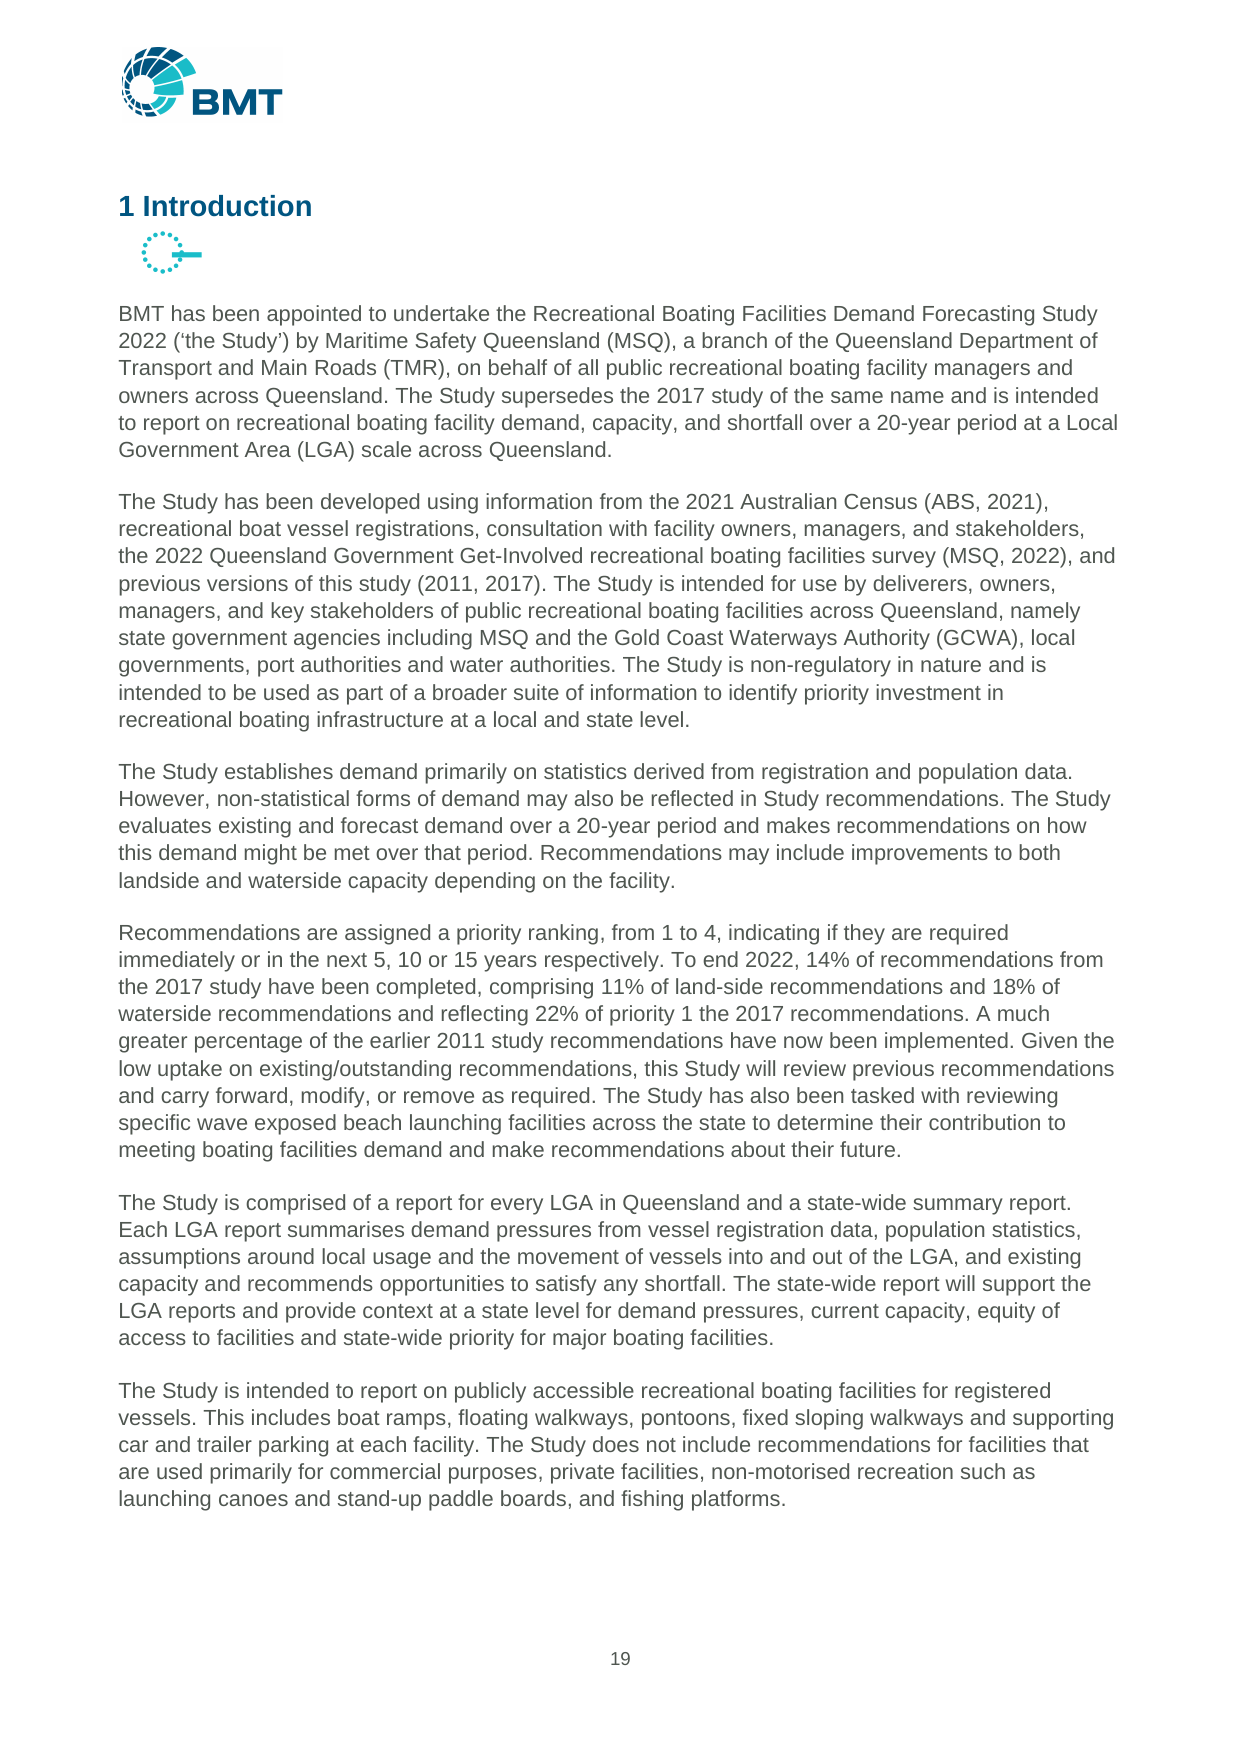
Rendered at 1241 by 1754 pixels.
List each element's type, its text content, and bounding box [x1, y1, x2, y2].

text The Study is intended to report on publicly accessible recreational boating facilities for registered vessels. This includes boat ramps, floating walkways, pontoons, fixed sloping walkways and supporting car and trailer parking at each facility. The Study does not include recommendations for facilities that are used primarily for commercial purposes, private facilities, non-motorised recreation such as launching canoes and stand-up paddle boards, and fishing platforms. [118, 1377, 1122, 1511]
text BMT has been appointed to undertake the Recreational Boating Facilities Demand Forecasting Study 2022 (‘the Study’) by Maritime Safety Queensland (MSQ), a branch of the Queensland Department of Transport and Main Roads (TMR), on behalf of all public recreational boating facility managers and owners across Queensland. The Study supersedes the 2017 study of the same name and is intended to report on recreational boating facility demand, capacity, and shortfall over a 20-year period at a Local Government Area (LGA) scale across Queensland. [118, 301, 1122, 462]
text The Study has been developed using information from the 2021 Australian Census (ABS, 2021), recreational boat vessel registrations, consultation with facility owners, managers, and stakeholders, the 2022 Queensland Government Get-Involved recreational boating facilities survey (MSQ, 2022), and previous versions of this study (2011, 2017). The Study is intended for use by deliverers, owners, managers, and key stakeholders of public recreational boating facilities across Queensland, namely state government agencies including MSQ and the Gold Coast Waterways Authority (GCWA), local governments, port authorities and water authorities. The Study is non-regulatory in nature and is intended to be used as part of a broader suite of information to identify priority investment in recreational boating infrastructure at a local and state level. [118, 489, 1122, 732]
text The Study establishes demand primarily on statistics derived from registration and population data. However, non-statistical forms of demand may also be reflected in Study recommendations. The Study evaluates existing and forecast demand over a 20-year period and makes recommendations on how this demand might be met over that period. Recommendations may include improvements to both landside and waterside capacity depending on the facility. [118, 759, 1122, 893]
text Recommendations are assigned a priority ranking, from 1 to 4, indicating if they are required immediately or in the next 5, 10 or 15 years respectively. To end 2022, 14% of recommendations from the 2017 study have been completed, comprising 11% of land-side recommendations and 18% of waterside recommendations and reflecting 22% of priority 1 the 2017 recommendations. A much greater percentage of the earlier 2011 study recommendations have now been implemented. Given the low uptake on existing/outstanding recommendations, this Study will review previous recommendations and carry forward, modify, or remove as required. The Study has also been tasked with reviewing specific wave exposed beach launching facilities across the state to determine their contribution to meeting boating facilities demand and make recommendations about their future. [118, 920, 1122, 1162]
subtitle Introduction [118, 189, 1122, 222]
picture [122, 47, 283, 123]
text The Study is comprised of a report for every LGA in Queensland and a state-wide summary report. Each LGA report summarises demand pressures from vessel registration data, population statistics, assumptions around local usage and the movement of vessels into and out of the LGA, and existing capacity and recommends opportunities to satisfy any shortfall. The state-wide report will support the LGA reports and provide context at a state level for demand pressures, current capacity, equity of access to facilities and state-wide priority for major boating facilities. [118, 1189, 1122, 1351]
